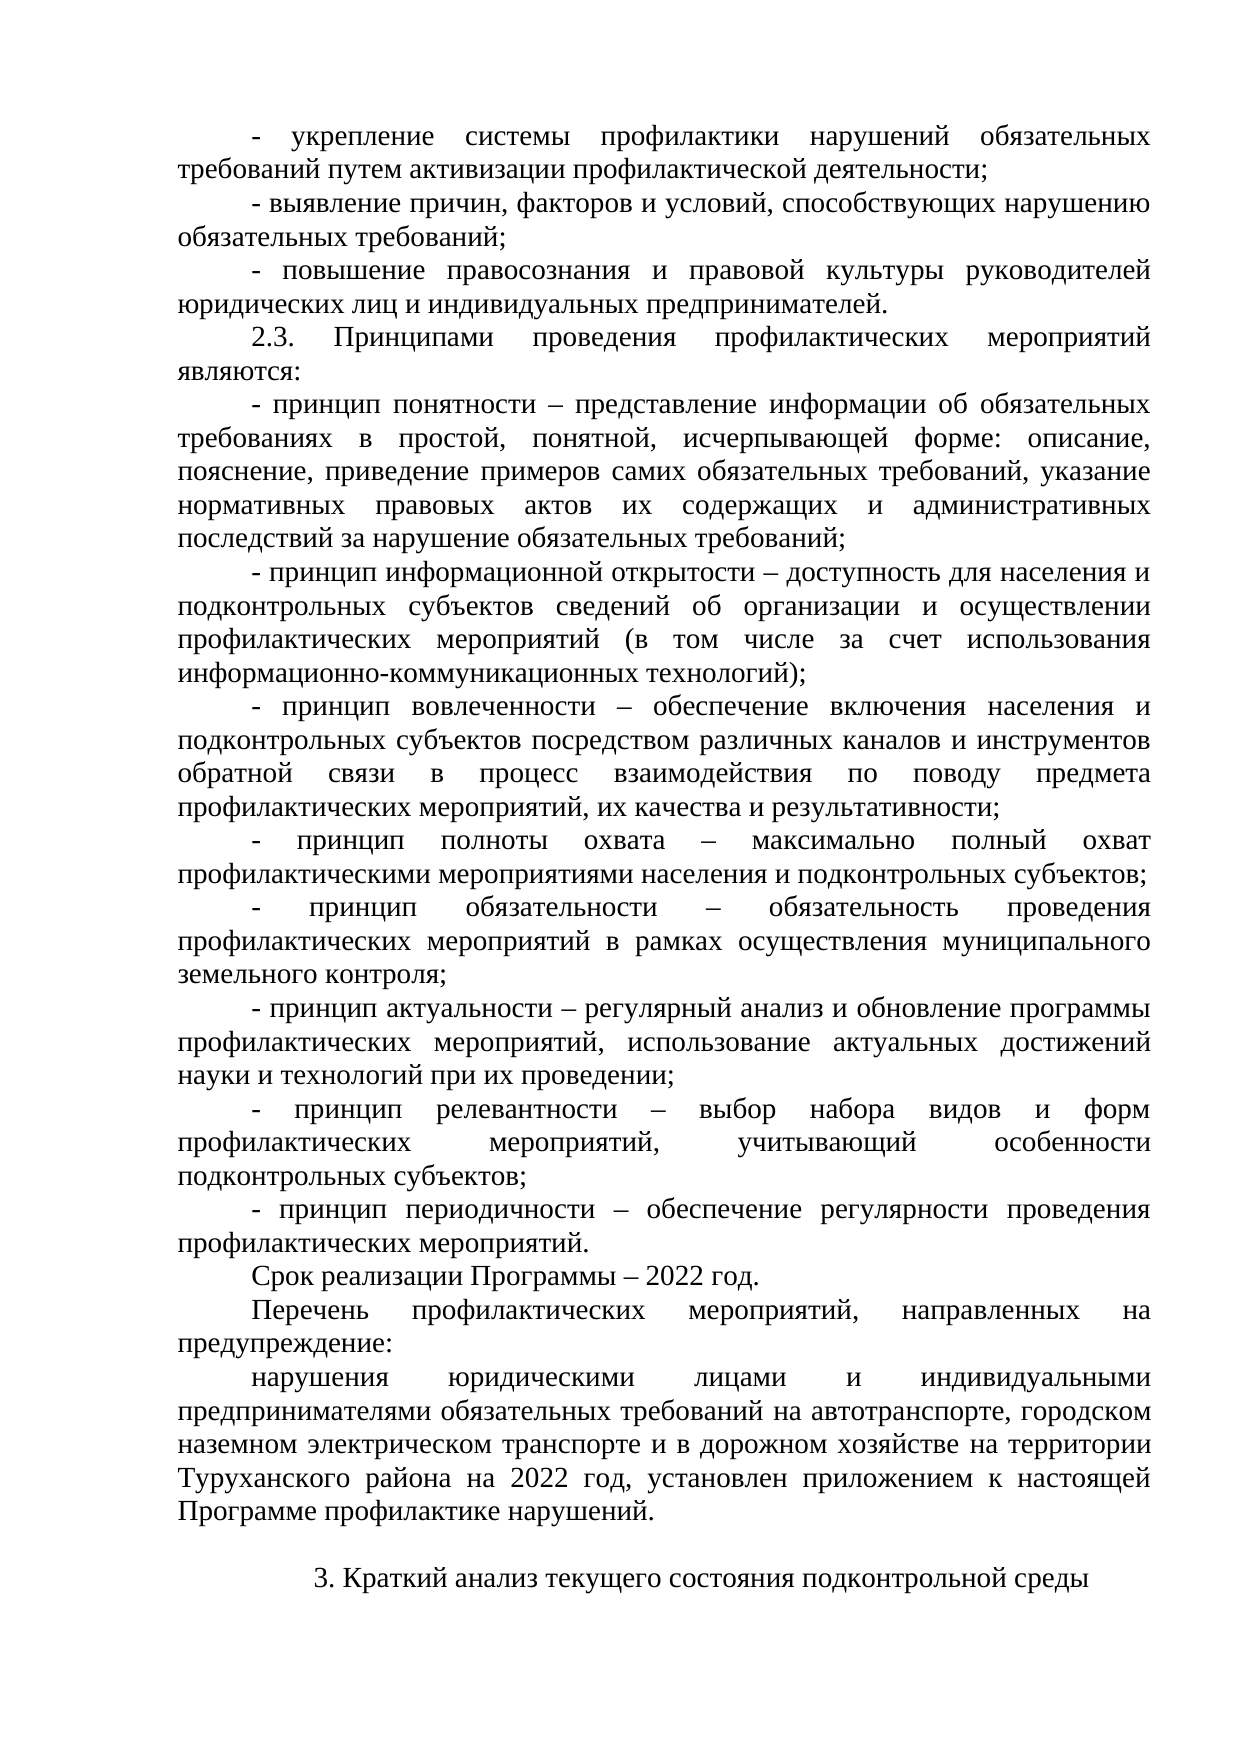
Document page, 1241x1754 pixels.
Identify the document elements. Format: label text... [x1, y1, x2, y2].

text - принцип обязательности – обязательность проведения профилактических мероприятий в рамках осуществления муниципального земельного контроля; [177, 889, 1152, 990]
text - принцип вовлеченности – обеспечение включения населения и подконтрольных субъектов посредством различных каналов и инструментов обратной связи в процесс взаимодействия по поводу предмета профилактических мероприятий, их качества и результативности; [177, 688, 1152, 822]
text - принцип периодичности – обеспечение регулярности проведения профилактических мероприятий. [177, 1191, 1152, 1258]
text - повышение правосознания и правовой культуры руководителей юридических лиц и индивидуальных предпринимателей. [177, 252, 1152, 319]
text 2.3. Принципами проведения профилактических мероприятий являются: [177, 319, 1152, 386]
text Перечень профилактических мероприятий, направленных на предупреждение: [177, 1292, 1152, 1359]
text нарушения юридическими лицами и индивидуальными предпринимателями обязательных требований на автотранспорте, городском наземном электрическом транспорте и в дорожном хозяйстве на территории Туруханского района на 2022 год, установлен приложением к настоящей Программе профилактике нарушений. [177, 1359, 1152, 1527]
text - принцип понятности – представление информации об обязательных требованиях в простой, понятной, исчерпывающей форме: описание, пояснение, приведение примеров самих обязательных требований, указание нормативных правовых актов их содержащих и административных последствий за нарушение обязательных требований; [177, 386, 1152, 554]
subtitle 3. Краткий анализ текущего состояния подконтрольной среды [177, 1560, 1152, 1594]
text - принцип информационной открытости – доступность для населения и подконтрольных субъектов сведений об организации и осуществлении профилактических мероприятий (в том числе за счет использования информационно-коммуникационных технологий); [177, 554, 1152, 688]
text - принцип полноты охвата – максимально полный охват профилактическими мероприятиями населения и подконтрольных субъектов; [177, 822, 1152, 889]
text - принцип актуальности – регулярный анализ и обновление программы профилактических мероприятий, использование актуальных достижений науки и технологий при их проведении; [177, 990, 1152, 1091]
text - выявление причин, факторов и условий, способствующих нарушению обязательных требований; [177, 185, 1152, 252]
text - укрепление системы профилактики нарушений обязательных требований путем активизации профилактической деятельности; [177, 118, 1152, 185]
text - принцип релевантности – выбор набора видов и форм профилактических мероприятий, учитывающий особенности подконтрольных субъектов; [177, 1091, 1152, 1191]
text Срок реализации Программы – 2022 год. [177, 1258, 1152, 1292]
